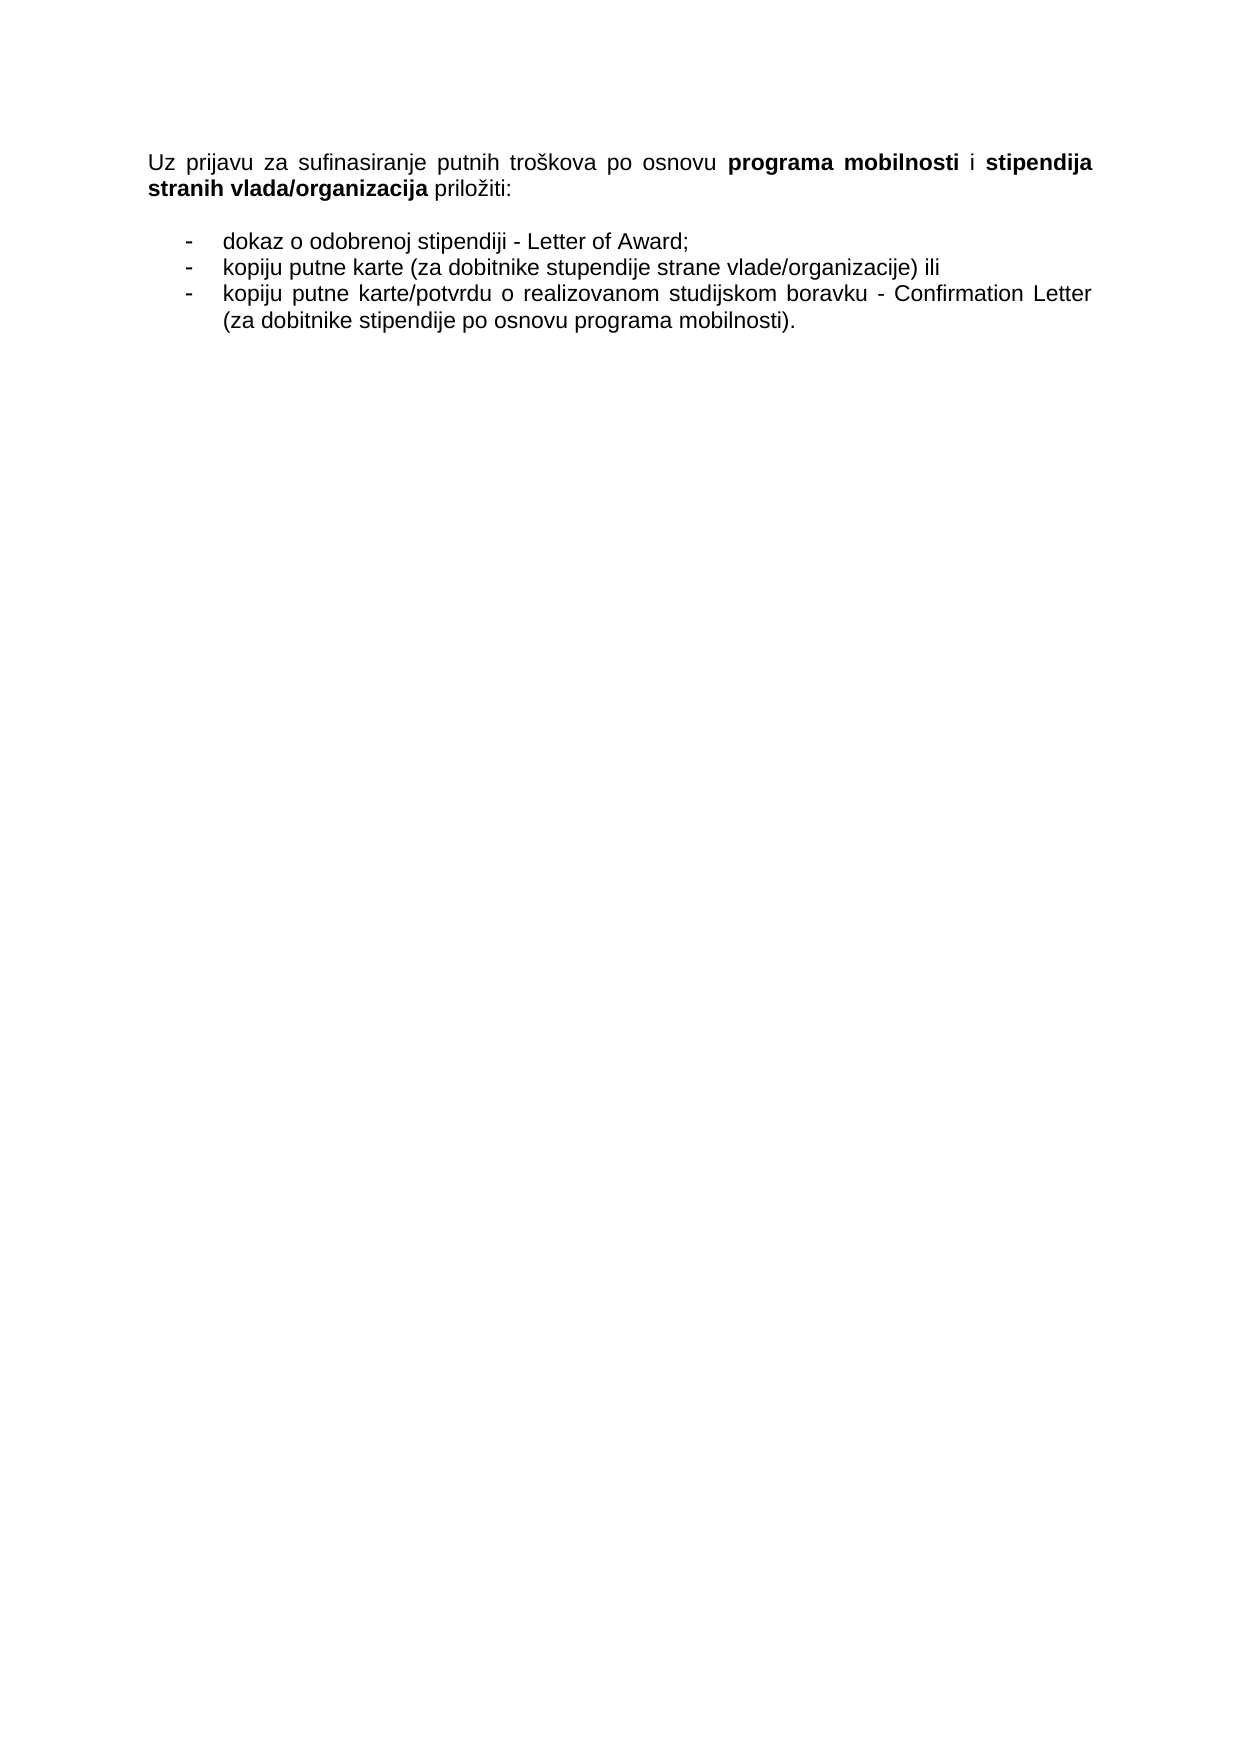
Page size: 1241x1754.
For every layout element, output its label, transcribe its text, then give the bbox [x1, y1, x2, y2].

list dokaz o odobrenoj stipendiji - Letter of Award; [185, 228, 1092, 254]
list kopiju putne karte (za dobitnike stupendije strane vlade/organizacije) ili [185, 254, 1092, 280]
text Uz prijavu za sufinasiranje putnih troškova po osnovu programa mobilnosti i stipendija stranih vlada/organizacija priložiti: [148, 149, 1092, 201]
list kopiju putne karte/potvrdu o realizovanom studijskom boravku - Confirmation Letter (za dobitnike stipendije po osnovu programa mobilnosti). [185, 280, 1092, 333]
